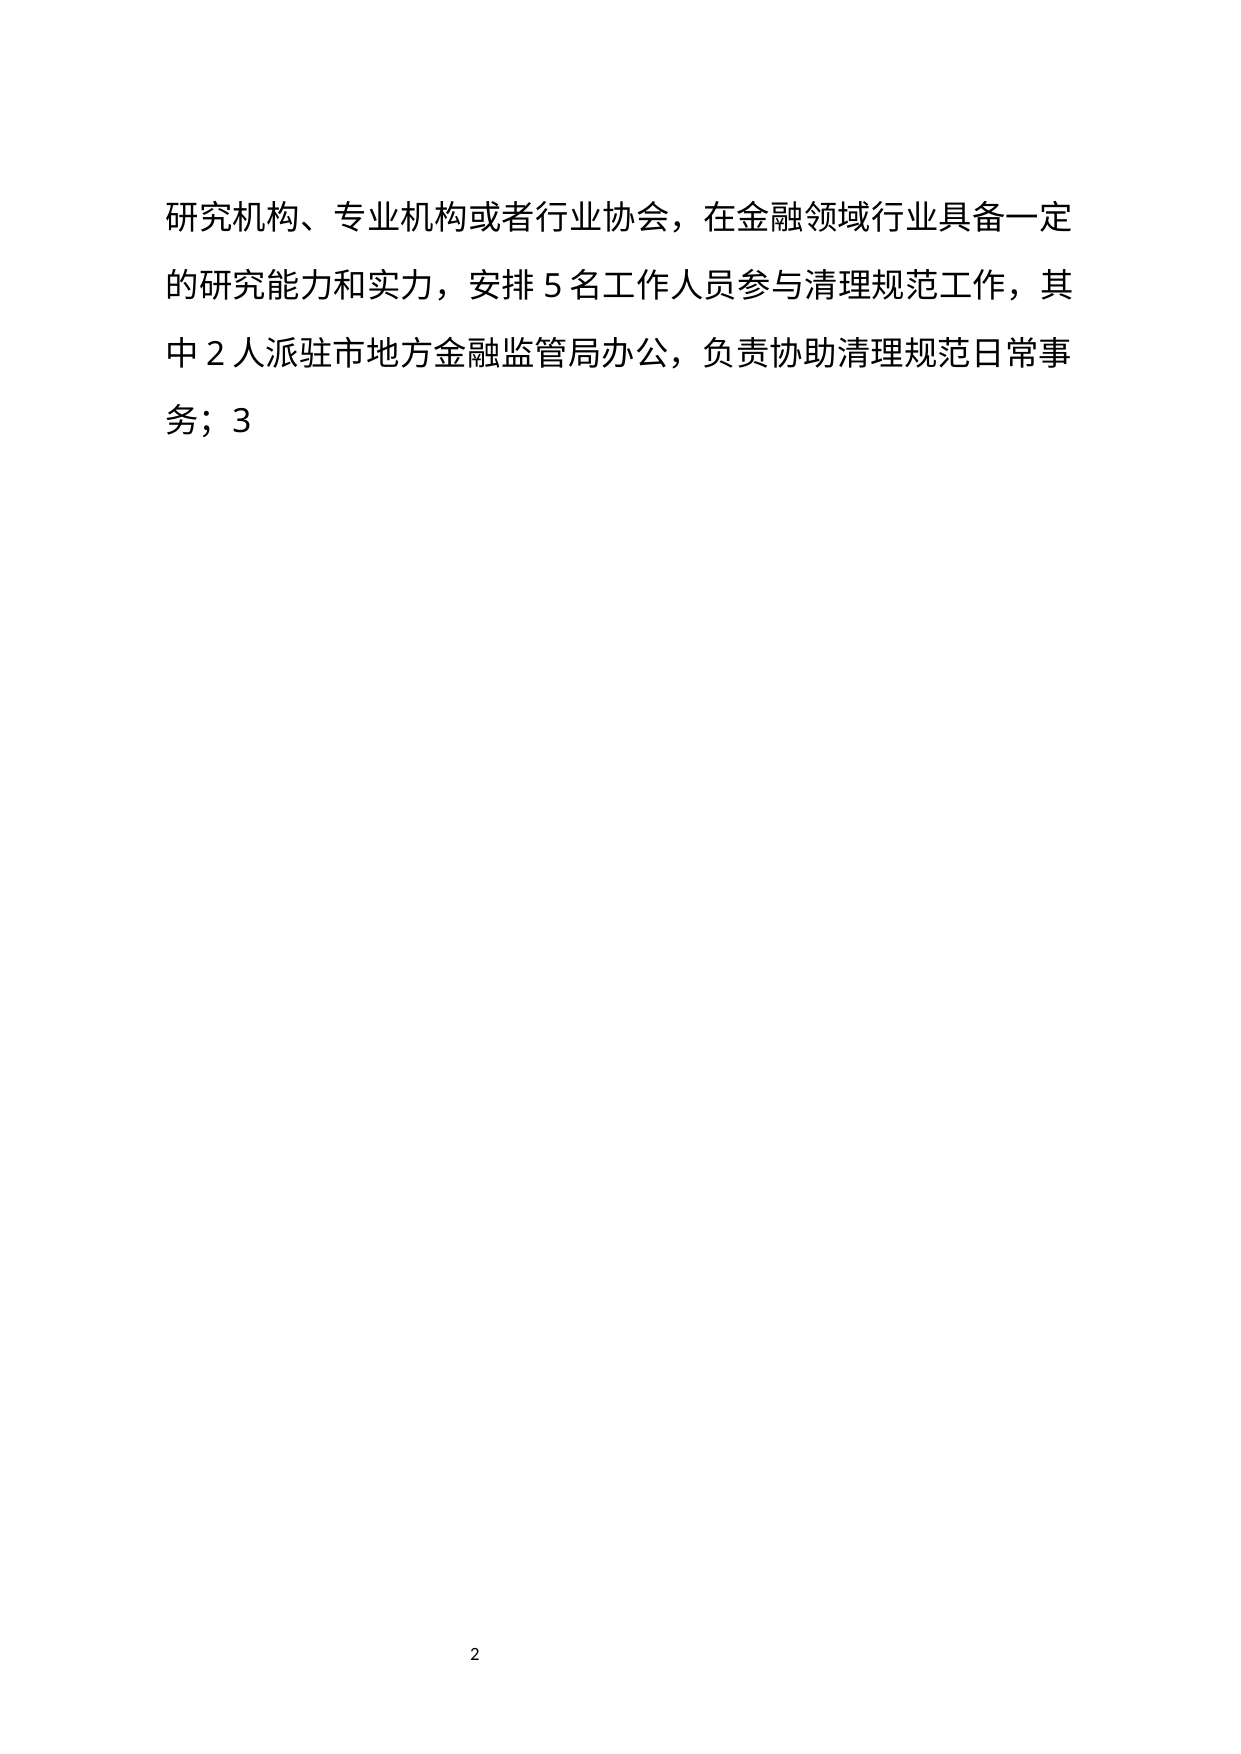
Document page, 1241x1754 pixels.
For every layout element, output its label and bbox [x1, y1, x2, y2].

text [165, 181, 1075, 452]
